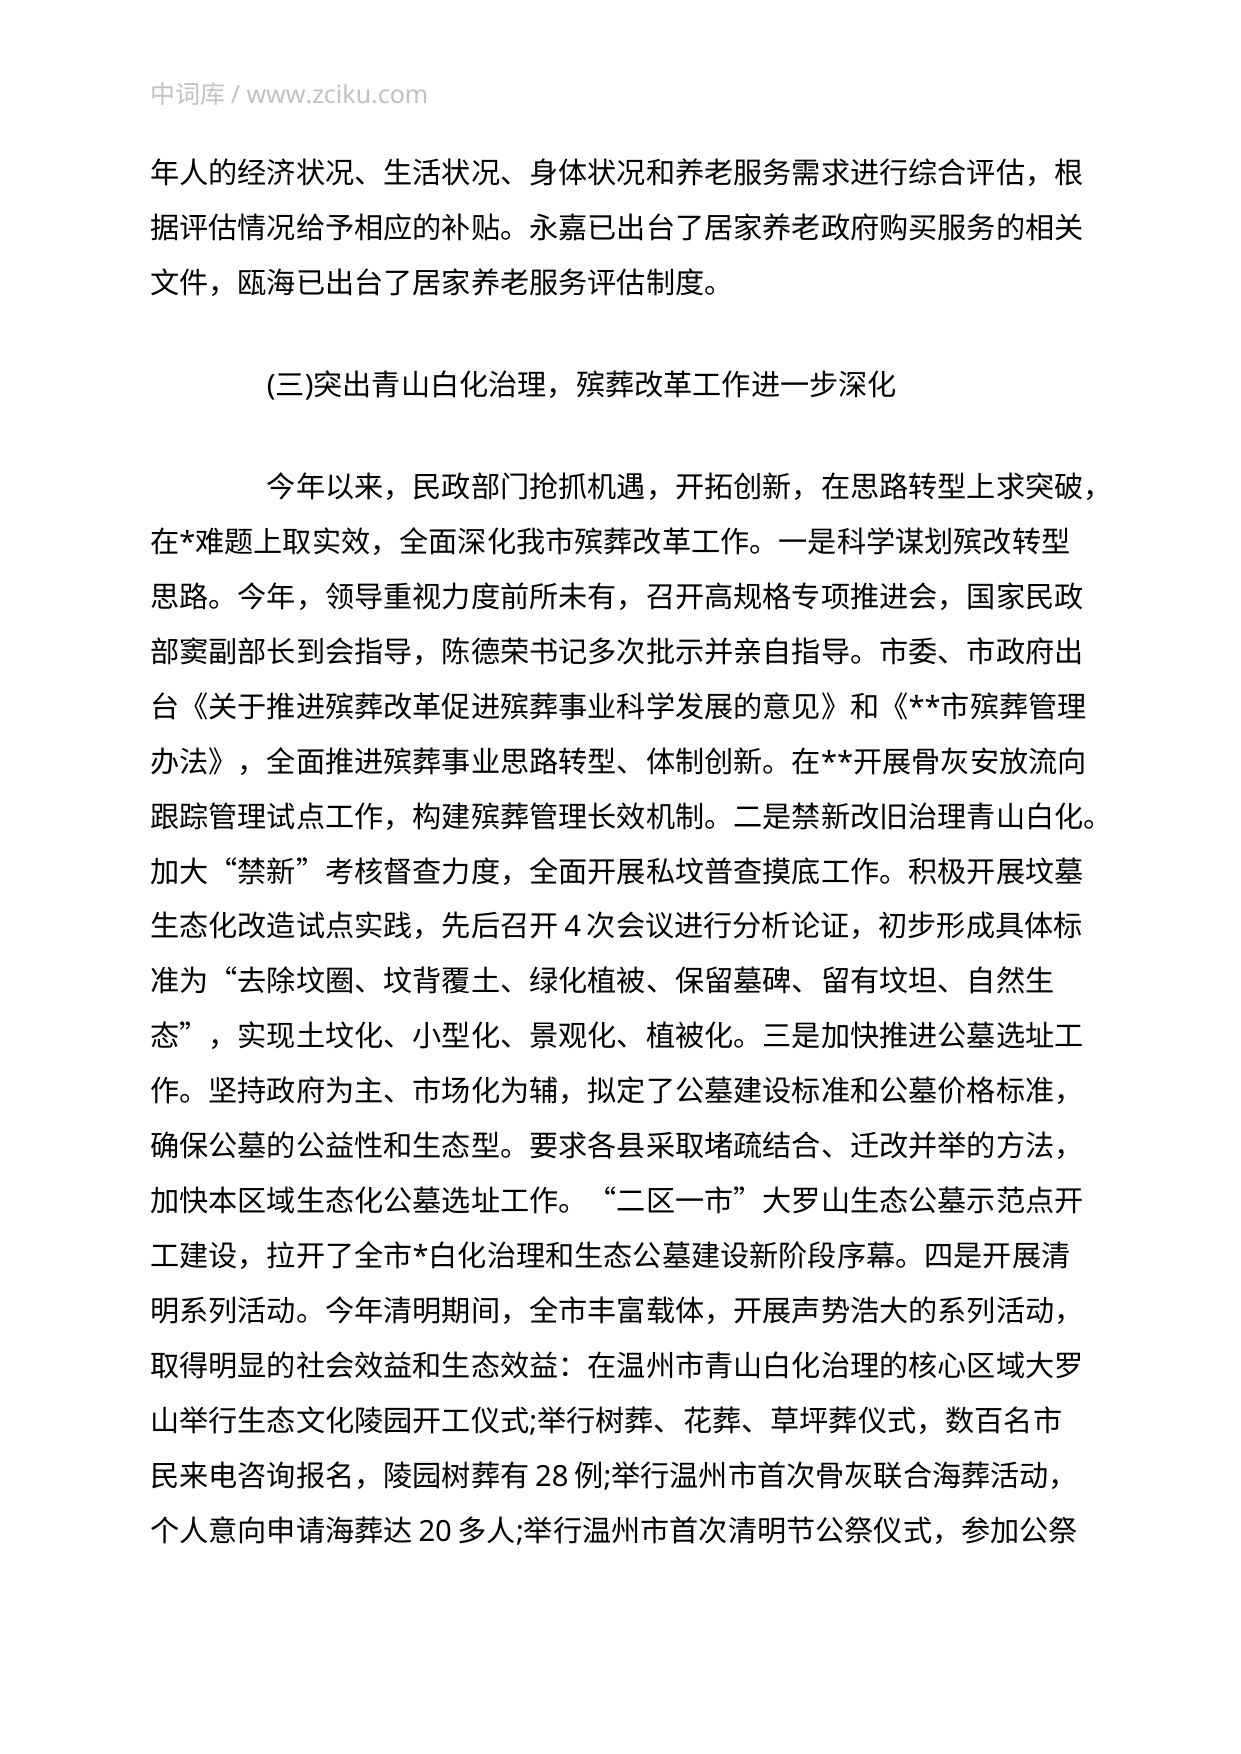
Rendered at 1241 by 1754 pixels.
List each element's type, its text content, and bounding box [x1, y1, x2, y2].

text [150, 463, 1090, 1550]
text (三)突出青山白化治理，殡葬改革工作进一步深化 [150, 362, 1090, 404]
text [150, 150, 1090, 302]
